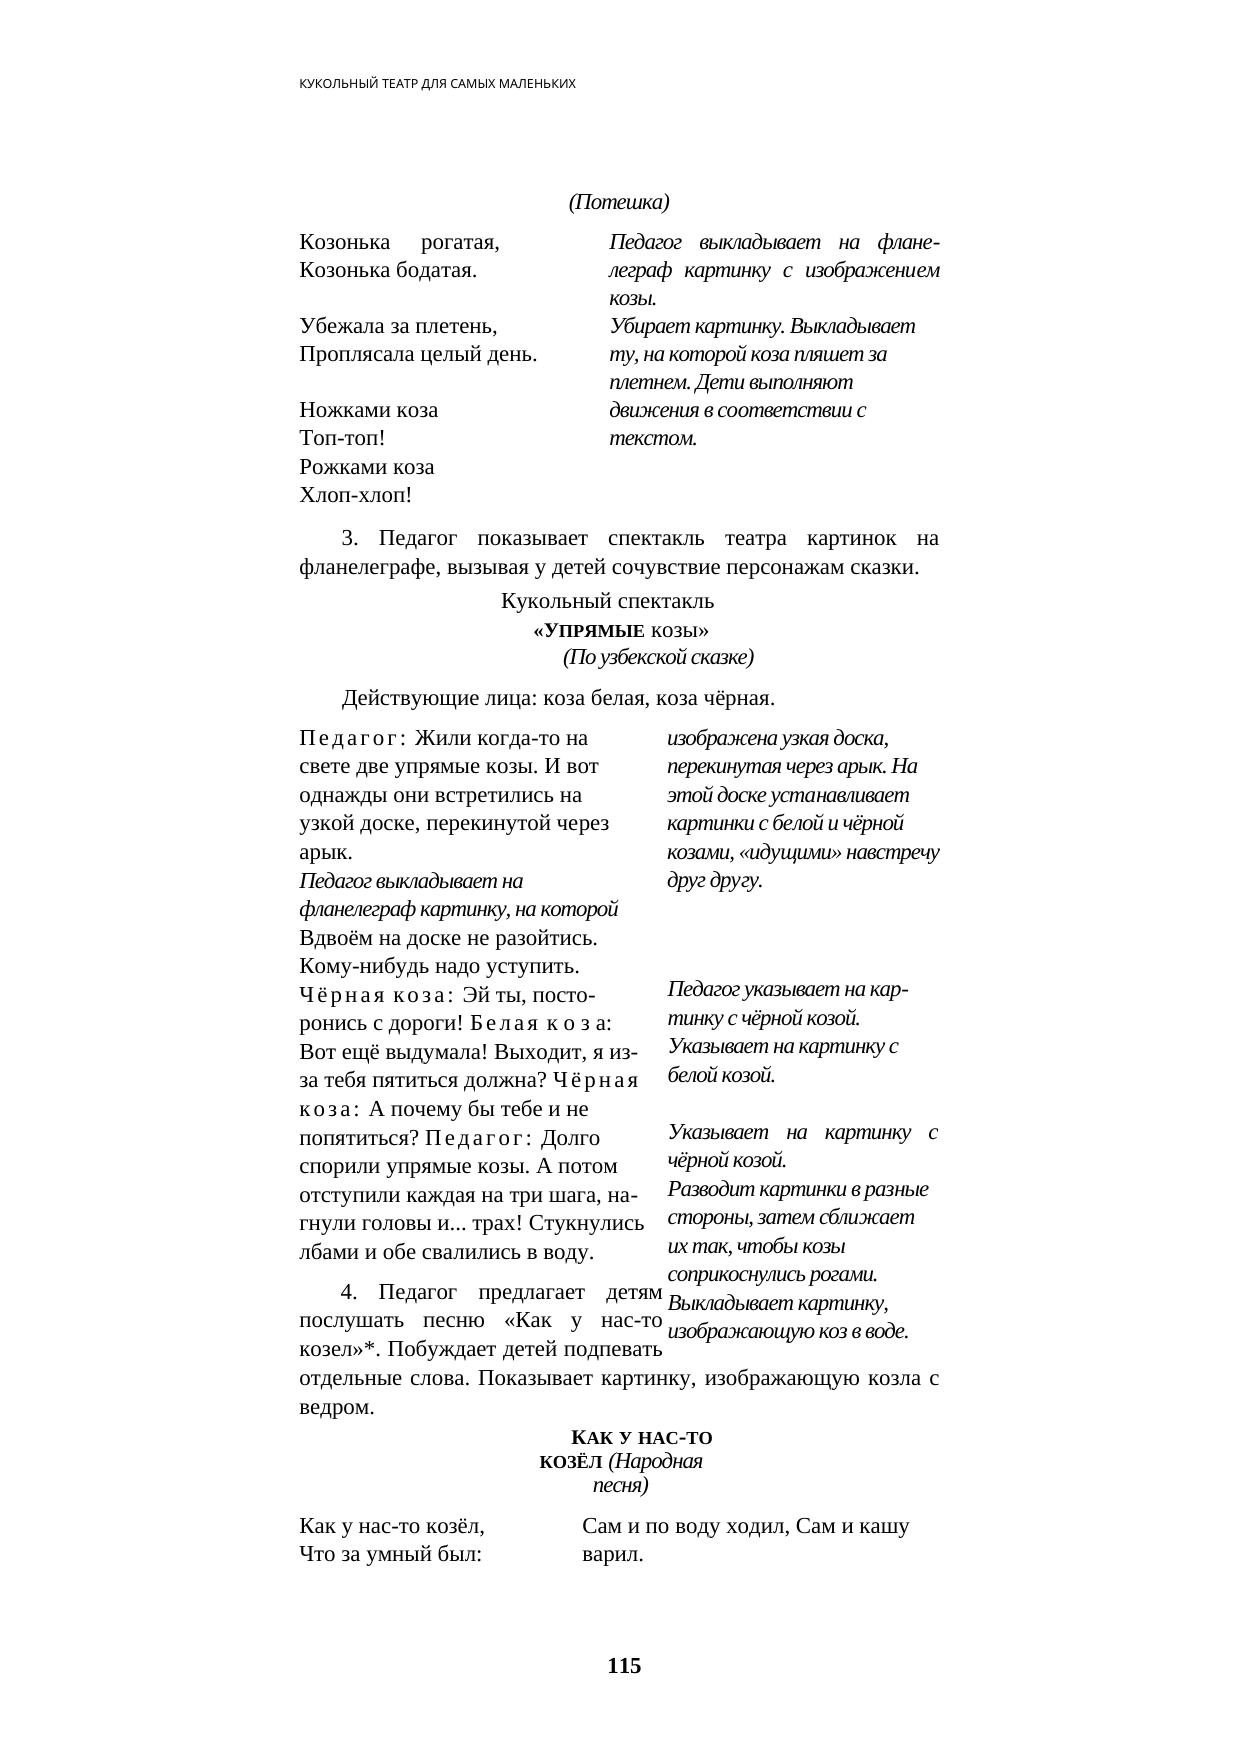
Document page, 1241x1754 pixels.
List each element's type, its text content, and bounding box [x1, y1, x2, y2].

text Педагог: Жили когда-то на свете две упрямые козы. И вот однажды они встретились на узкой доске, перекинутой через арык. [299, 722, 634, 865]
text (По узбекской сказке) [521, 643, 940, 669]
text Убирает картинку. Выкладывает ту, на которой коза пляшет за плетнем. Дети выполняют движения в соответствии с текстом. [609, 311, 940, 451]
text Как у нас-то козёл (Народная песня) [522, 1426, 721, 1497]
text Педагог выкладывает на фланелеграф картинку, на которой изображена узкая доска, перекинутая через арык. На этой доске устанавливает картинки с белой и чёрной козами, «идущими» навстречу друг другу. [299, 865, 634, 922]
text Действующие лица: коза белая, коза чёрная. [342, 684, 940, 710]
text Ножками коза Топ-топ! Рожками коза Хлоп-хлоп! [299, 395, 468, 508]
text Как у нас-то козёл, Что за умный был: Сам и по воду ходил, Сам и кашу варил. [582, 1511, 940, 1568]
text Как у нас-то козёл, Что за умный был: Сам и по воду ходил, Сам и кашу варил. [299, 1511, 527, 1568]
text Педагог указывает на картинку с чёрной козой. Указывает на картинку с белой козой. [667, 974, 938, 1088]
text Козонька рогатая, Козонька бодатая. [299, 227, 500, 283]
text Педагог выкладывает на фланелеграф картинку с изображением козы. [609, 227, 940, 311]
text Кукольный спектакль «Упрямые козы» [501, 586, 744, 643]
text 4. Педагог предлагает детям послушать песню «Как у нас-то козел»*. Побуждает детей подпевать отдельные слова. Показывает картинку, изображающую козла с ведром. [299, 1276, 940, 1420]
text Убежала за плетень, Проплясала целый день. [299, 311, 568, 367]
text Разводит картинки в разные стороны, затем сближает их так, чтобы козы соприкоснулись рогами. Выкладывает картинку, изображающую коз в воде. [667, 1173, 938, 1345]
text (Потешка) [299, 188, 940, 215]
text Указывает на картинку с чёрной козой. [667, 1116, 938, 1173]
text Вдвоём на доске не разойтись. Кому-нибудь надо уступить. Чёрная коза: Эй ты, посторонись с дороги! Белая к о з а: Вот ещё выдумала! Выходит, я из-за тебя пятиться должна? Чёрная коза: А почему бы тебе и не попятиться? Педагог: Долго спорили упрямые козы. А потом отступили каждая на три шага, нагнули головы и... трах! Стукнулись лбами и обе свалились в воду. [299, 922, 646, 1265]
text 3. Педагог показывает спектакль театра картинок на фланелеграфе, вызывая у детей сочувствие персонажам сказки. [299, 522, 940, 580]
text Педагог выкладывает на фланелеграф картинку, на которой изображена узкая доска, перекинутая через арык. На этой доске устанавливает картинки с белой и чёрной козами, «идущими» навстречу друг другу. [667, 722, 940, 894]
